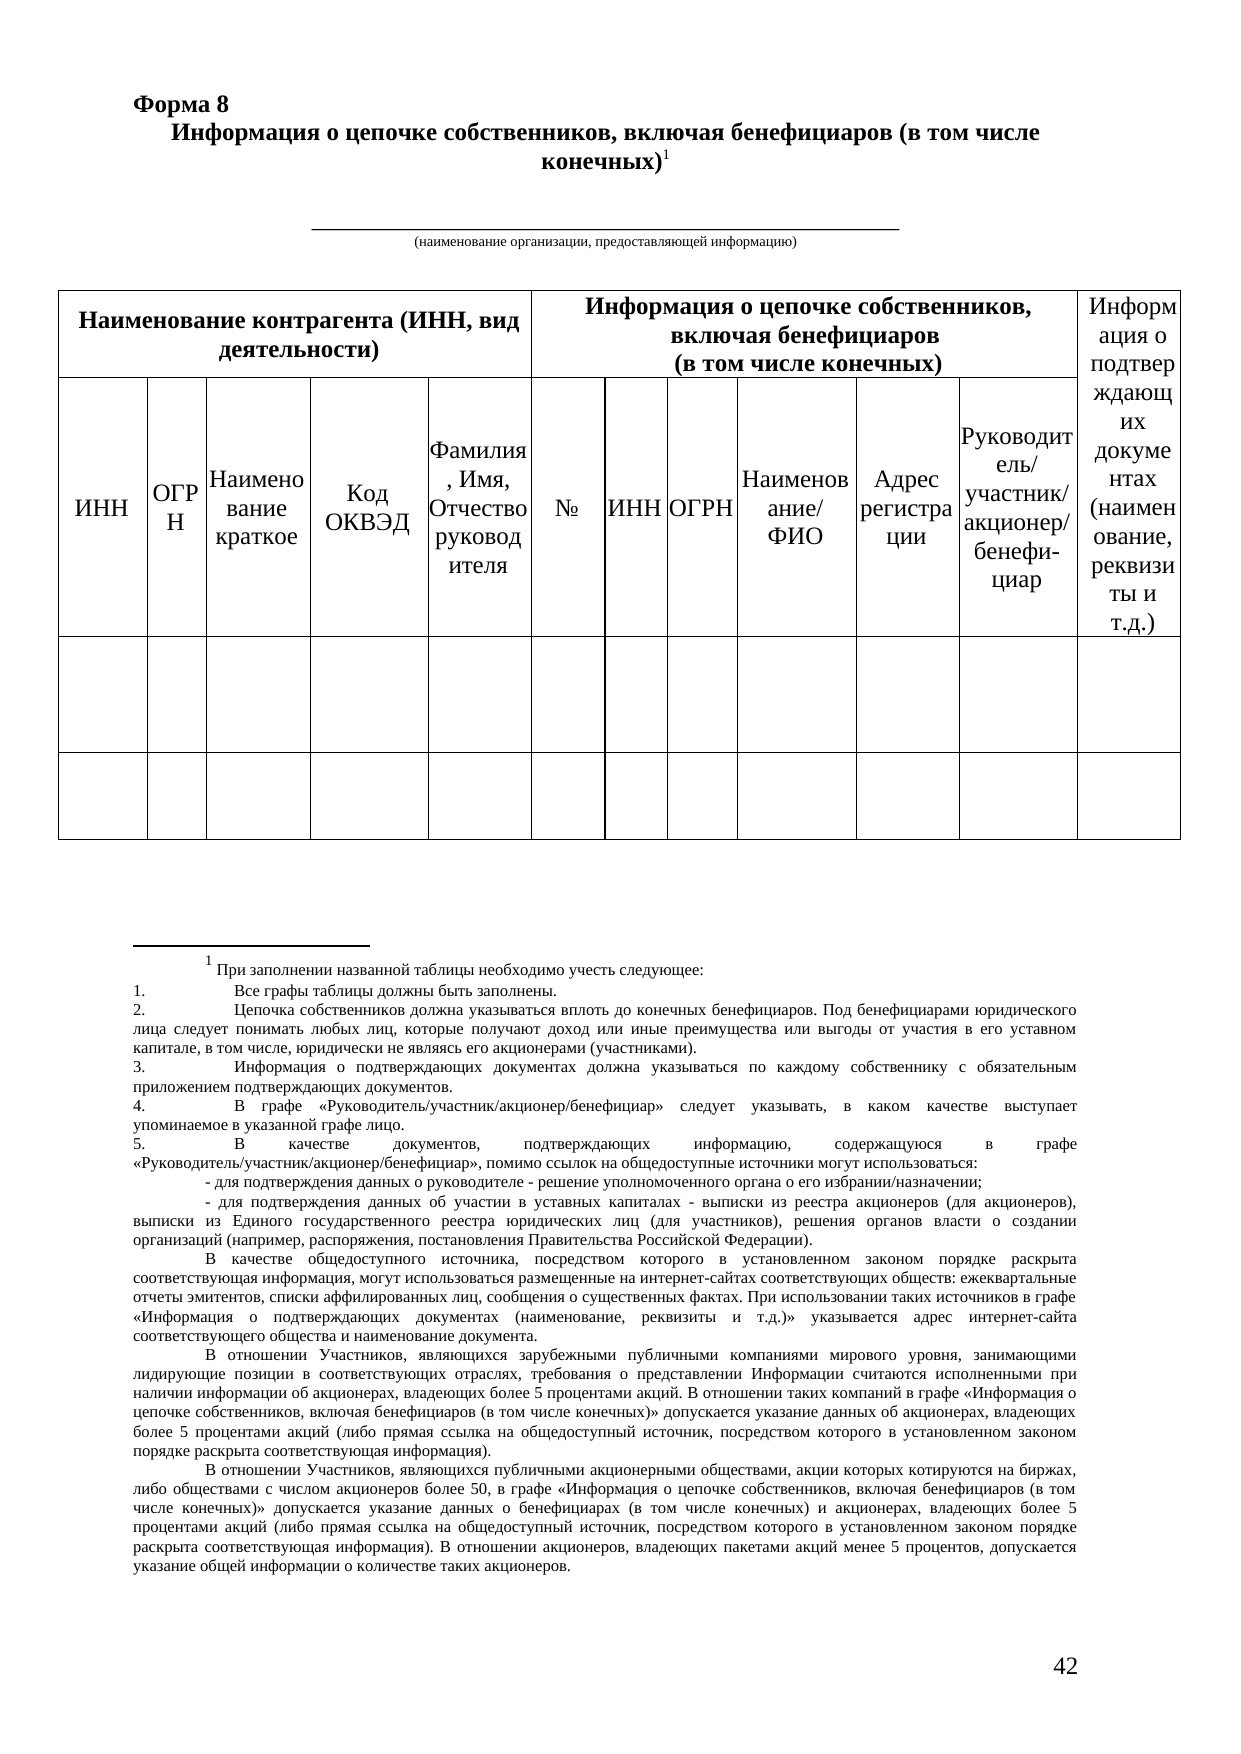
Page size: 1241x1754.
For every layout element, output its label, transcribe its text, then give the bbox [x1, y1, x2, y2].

table_cell [960, 753, 1077, 839]
table_cell [207, 637, 310, 752]
text Форма 8 [133, 89, 1078, 117]
table_cell [532, 753, 604, 839]
table_cell [429, 637, 531, 752]
table_cell [148, 753, 206, 839]
table_cell [59, 637, 147, 752]
table_header Информация о подтверждающих документах (наименование, реквизиты и т.д.) [1078, 291, 1180, 636]
table_cell [311, 637, 428, 752]
table_cell [606, 637, 667, 752]
text _______________________________________________ [133, 204, 1078, 232]
table_header Информация о цепочке собственников, включая бенефициаров (в том числе конечных) [532, 291, 1077, 377]
table_cell Адрес регистрации [857, 378, 959, 636]
table_cell [1078, 753, 1180, 839]
table_cell ИНН [606, 378, 667, 636]
text Информация о цепочке собственников, включая бенефициаров (в том числе конечных) [133, 117, 1078, 175]
table_cell [738, 753, 856, 839]
table_cell [532, 637, 604, 752]
table_cell [738, 637, 856, 752]
table_cell ОГРН [668, 378, 737, 636]
table_cell [668, 637, 737, 752]
table_cell Наименование/ ФИО [738, 378, 856, 636]
table_cell [311, 753, 428, 839]
text (наименование организации, предоставляющей информацию) [133, 232, 1078, 261]
table_cell Наименование краткое [207, 378, 310, 636]
table_cell [606, 753, 667, 839]
table_cell [857, 637, 959, 752]
table_cell ИНН [59, 378, 147, 636]
table_header Наименование контрагента (ИНН, вид деятельности) [59, 291, 531, 377]
table_cell [207, 753, 310, 839]
table_cell Фамилия, Имя, Отчество руководителя [429, 378, 531, 636]
table_cell [429, 753, 531, 839]
table_cell [960, 637, 1077, 752]
table_cell ОГРН [148, 378, 206, 636]
table_cell Руководитель/ участник/ акционер/ бенефи-циар [960, 378, 1077, 636]
table_cell [857, 753, 959, 839]
table_cell [668, 753, 737, 839]
table_cell [148, 637, 206, 752]
table_cell Код ОКВЭД [311, 378, 428, 636]
table_cell [1078, 637, 1180, 752]
table_cell № [532, 378, 604, 636]
table_cell [59, 753, 147, 839]
